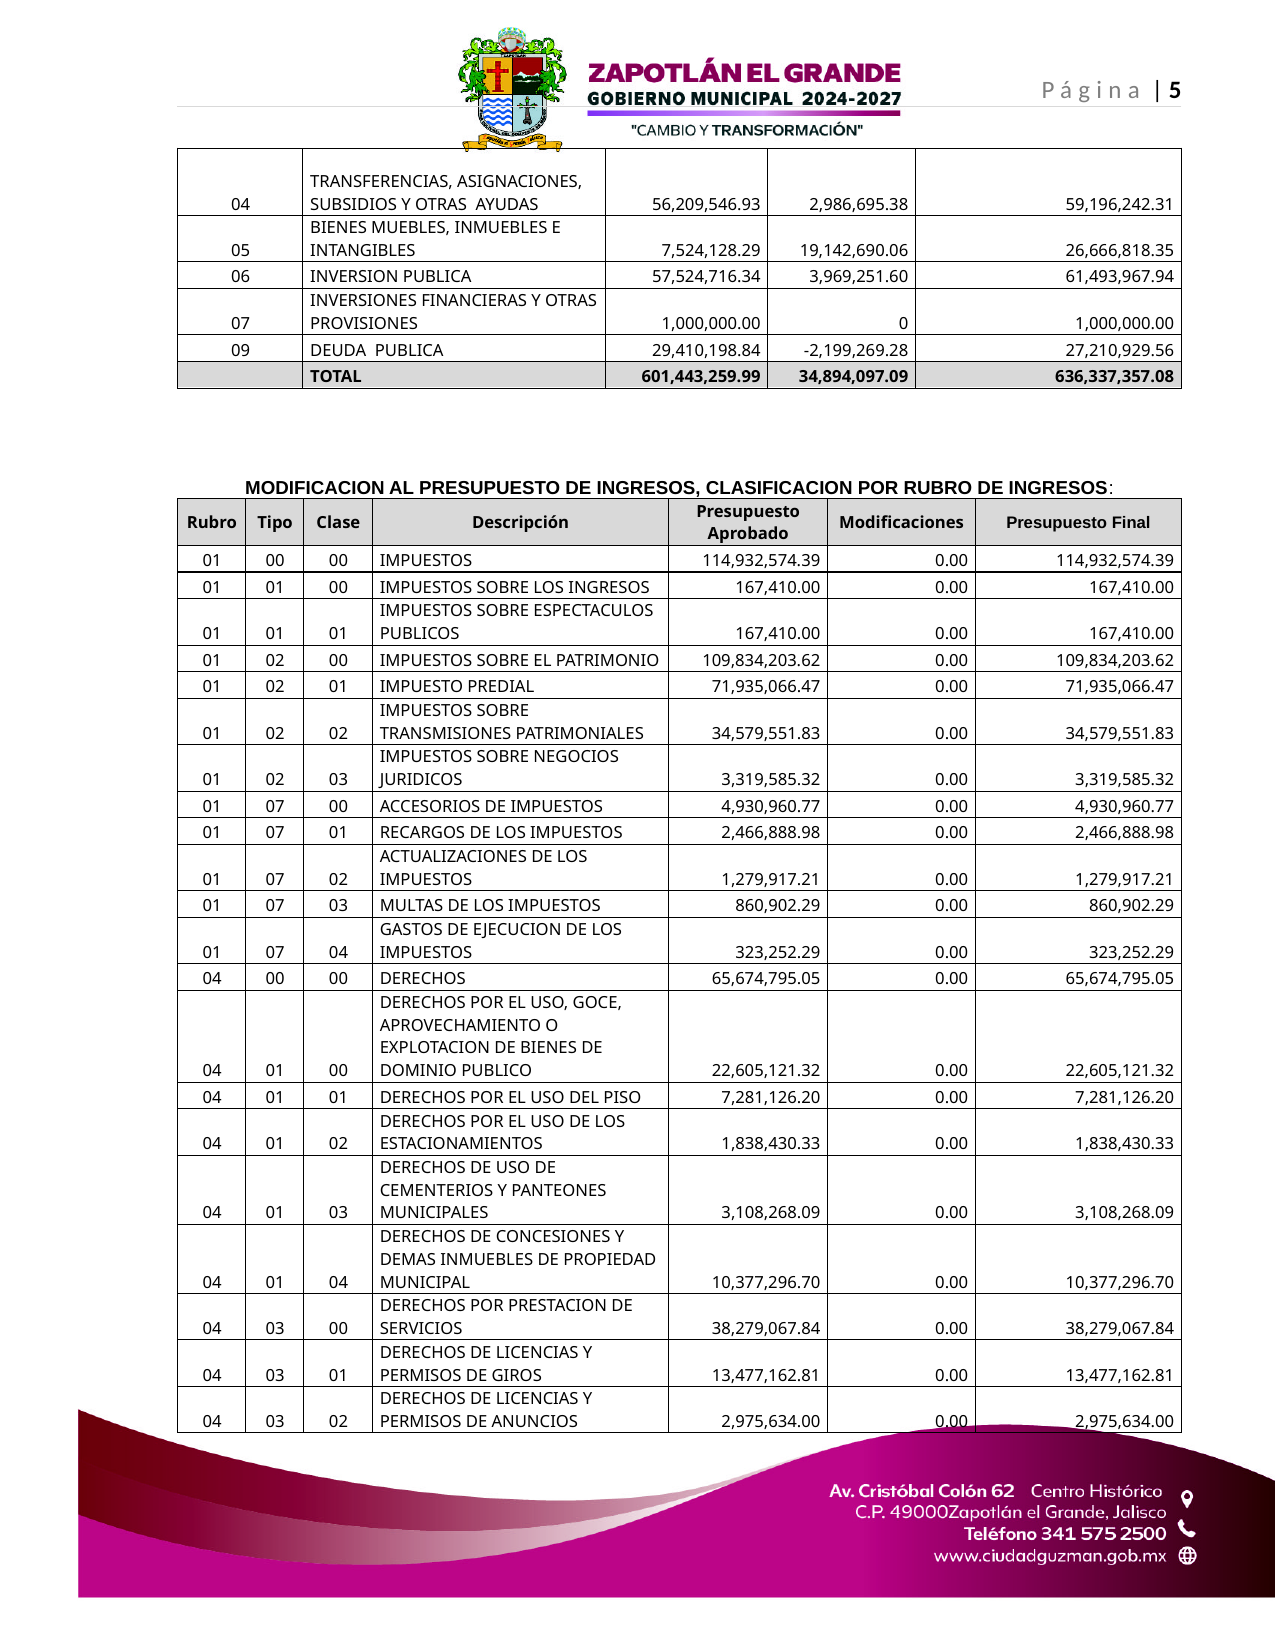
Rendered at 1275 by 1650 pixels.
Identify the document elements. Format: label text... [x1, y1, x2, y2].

table_header Modificaciones [828, 499, 975, 545]
table_cell 04 [304, 1225, 372, 1293]
table_cell 0.00 [828, 1083, 975, 1108]
table_cell 2,986,695.38 [768, 149, 915, 215]
table_cell 19,142,690.06 [768, 216, 915, 261]
table_cell 01 [304, 818, 372, 844]
text MODIFICACION AL PRESUPUESTO DE INGRESOS, CLASIFICACION POR RUBRO DE INGRESOS: [177, 476, 1181, 498]
table_cell DERECHOS DE CONCESIONES Y DEMAS INMUEBLES DE PROPIEDAD MUNICIPAL [373, 1225, 668, 1293]
table_cell 01 [178, 792, 245, 817]
table_cell 07 [246, 792, 303, 817]
table_cell 07 [246, 918, 303, 963]
table_cell 1,279,917.21 [976, 845, 1181, 890]
table_cell 04 [178, 991, 245, 1082]
table_cell 1,838,430.33 [669, 1109, 827, 1154]
table_cell 04 [178, 1387, 245, 1432]
table_cell 59,196,242.31 [916, 149, 1181, 215]
table_cell 02 [304, 845, 372, 890]
table_cell INVERSIONES FINANCIERAS Y OTRAS PROVISIONES [303, 289, 605, 334]
table_cell 02 [304, 1387, 372, 1432]
table_cell 0 [768, 289, 915, 334]
table_cell 0.00 [828, 745, 975, 791]
table_cell 0.00 [828, 672, 975, 698]
table_cell 71,935,066.47 [669, 672, 827, 698]
picture [41, 0, 1275, 1637]
table_cell MULTAS DE LOS IMPUESTOS [373, 891, 668, 917]
table_header Rubro [178, 499, 245, 545]
table_cell 167,410.00 [976, 573, 1181, 598]
table_cell GASTOS DE EJECUCION DE LOS IMPUESTOS [373, 918, 668, 963]
table_header Descripción [373, 499, 668, 545]
table_cell 01 [246, 1225, 303, 1293]
table_cell BIENES MUEBLES, INMUEBLES E INTANGIBLES [303, 216, 605, 261]
table_cell DERECHOS POR PRESTACION DE SERVICIOS [373, 1294, 668, 1339]
table_cell 03 [304, 745, 372, 791]
table_cell 1,000,000.00 [606, 289, 767, 334]
table_cell 0.00 [828, 964, 975, 990]
table_cell IMPUESTOS SOBRE ESPECTACULOS PUBLICOS [373, 599, 668, 644]
table_cell 0.00 [828, 1156, 975, 1224]
table_cell IMPUESTO PREDIAL [373, 672, 668, 698]
table_cell 65,674,795.05 [976, 964, 1181, 990]
table_cell DERECHOS POR EL USO DE LOS ESTACIONAMIENTOS [373, 1109, 668, 1154]
table_cell DERECHOS DE USO DE CEMENTERIOS Y PANTEONES MUNICIPALES [373, 1156, 668, 1224]
table_cell 00 [246, 546, 303, 571]
table_cell 13,477,162.81 [669, 1340, 827, 1386]
table_cell 601,443,259.99 [606, 362, 767, 387]
table_cell 01 [178, 845, 245, 890]
table_cell 00 [304, 792, 372, 817]
table_cell 114,932,574.39 [976, 546, 1181, 571]
table_cell 07 [178, 289, 302, 334]
table_cell DERECHOS DE LICENCIAS Y PERMISOS DE ANUNCIOS [373, 1387, 668, 1432]
table_cell 2,466,888.98 [669, 818, 827, 844]
table_cell 0.00 [828, 918, 975, 963]
table_cell DERECHOS [373, 964, 668, 990]
table_cell 02 [246, 672, 303, 698]
table_cell 04 [178, 1083, 245, 1108]
table_cell 109,834,203.62 [669, 646, 827, 671]
table_cell 61,493,967.94 [916, 262, 1181, 288]
table_cell 34,579,551.83 [669, 699, 827, 744]
table_cell 27,210,929.56 [916, 335, 1181, 361]
table_cell 3,319,585.32 [669, 745, 827, 791]
table_cell 109,834,203.62 [976, 646, 1181, 671]
table_cell -2,199,269.28 [768, 335, 915, 361]
table_cell 3,108,268.09 [669, 1156, 827, 1224]
table_cell 38,279,067.84 [976, 1294, 1181, 1339]
table_cell 7,281,126.20 [976, 1083, 1181, 1108]
table_cell 01 [246, 1083, 303, 1108]
table_cell 01 [178, 672, 245, 698]
table_cell 0.00 [828, 991, 975, 1082]
table_cell 2,975,634.00 [976, 1387, 1181, 1432]
table_cell IMPUESTOS SOBRE LOS INGRESOS [373, 573, 668, 598]
table_cell 2,975,634.00 [669, 1387, 827, 1432]
table_cell 07 [246, 845, 303, 890]
table_cell 0.00 [828, 646, 975, 671]
table_cell 03 [246, 1294, 303, 1339]
table_cell 04 [304, 918, 372, 963]
table_cell 07 [246, 891, 303, 917]
table_cell 01 [178, 745, 245, 791]
table_cell 0.00 [828, 792, 975, 817]
table_cell TRANSFERENCIAS, ASIGNACIONES, SUBSIDIOS Y OTRAS AYUDAS [303, 149, 605, 215]
table_cell 02 [304, 1109, 372, 1154]
table_cell 06 [178, 262, 302, 288]
table_cell ACTUALIZACIONES DE LOS IMPUESTOS [373, 845, 668, 890]
table_cell 0.00 [828, 1340, 975, 1386]
table_cell 34,894,097.09 [768, 362, 915, 387]
table_cell 01 [178, 646, 245, 671]
table_cell 00 [304, 964, 372, 990]
table_cell [178, 362, 302, 387]
table_cell 04 [178, 149, 302, 215]
table_cell 05 [178, 216, 302, 261]
table_cell 0.00 [828, 546, 975, 571]
table_cell 01 [304, 1083, 372, 1108]
table_cell 01 [246, 573, 303, 598]
table_cell 03 [304, 891, 372, 917]
table_cell DEUDA PUBLICA [303, 335, 605, 361]
table_cell 02 [246, 646, 303, 671]
table_cell 04 [178, 1109, 245, 1154]
table_cell 4,930,960.77 [669, 792, 827, 817]
table_cell 636,337,357.08 [916, 362, 1181, 387]
table_cell 13,477,162.81 [976, 1340, 1181, 1386]
table_header Tipo [246, 499, 303, 545]
table_cell 03 [246, 1340, 303, 1386]
table_cell 00 [304, 991, 372, 1082]
table_cell 22,605,121.32 [669, 991, 827, 1082]
table_cell INVERSION PUBLICA [303, 262, 605, 288]
table_header Clase [304, 499, 372, 545]
table_cell 00 [304, 1294, 372, 1339]
table_cell 167,410.00 [669, 599, 827, 644]
table_cell 01 [178, 573, 245, 598]
table_cell 01 [304, 1340, 372, 1386]
table_cell 01 [304, 672, 372, 698]
table_cell IMPUESTOS SOBRE TRANSMISIONES PATRIMONIALES [373, 699, 668, 744]
table_cell 0.00 [828, 1294, 975, 1339]
table_cell 0.00 [828, 1225, 975, 1293]
table_cell 860,902.29 [976, 891, 1181, 917]
table_cell 00 [304, 573, 372, 598]
table_cell 01 [178, 918, 245, 963]
table_cell 01 [178, 599, 245, 644]
table_cell 3,969,251.60 [768, 262, 915, 288]
table_cell 65,674,795.05 [669, 964, 827, 990]
table_header Presupuesto Final [976, 499, 1181, 545]
table_cell 04 [178, 1294, 245, 1339]
table_cell 3,108,268.09 [976, 1156, 1181, 1224]
table_cell DERECHOS POR EL USO DEL PISO [373, 1083, 668, 1108]
table_cell 00 [246, 964, 303, 990]
table_cell 04 [178, 1156, 245, 1224]
table_cell 1,000,000.00 [916, 289, 1181, 334]
table_cell 02 [246, 699, 303, 744]
table_cell 2,466,888.98 [976, 818, 1181, 844]
table_cell 01 [246, 991, 303, 1082]
table_cell 38,279,067.84 [669, 1294, 827, 1339]
table_cell 04 [178, 1340, 245, 1386]
table_cell 01 [304, 599, 372, 644]
table_cell 01 [246, 1156, 303, 1224]
table_cell IMPUESTOS SOBRE NEGOCIOS JURIDICOS [373, 745, 668, 791]
table_cell 0.00 [828, 573, 975, 598]
table_cell 02 [246, 745, 303, 791]
table_cell 02 [304, 699, 372, 744]
table_cell 323,252.29 [669, 918, 827, 963]
table_cell 860,902.29 [669, 891, 827, 917]
table_cell 71,935,066.47 [976, 672, 1181, 698]
table_cell 22,605,121.32 [976, 991, 1181, 1082]
table_cell 0.00 [828, 891, 975, 917]
table_cell 0.00 [828, 818, 975, 844]
table_cell 01 [178, 891, 245, 917]
table_cell 04 [178, 1225, 245, 1293]
table_cell TOTAL [303, 362, 605, 387]
table_cell 0.00 [828, 845, 975, 890]
table_cell 323,252.29 [976, 918, 1181, 963]
table_cell 00 [304, 646, 372, 671]
table_cell 29,410,198.84 [606, 335, 767, 361]
table_cell 167,410.00 [669, 573, 827, 598]
table_cell 4,930,960.77 [976, 792, 1181, 817]
table_cell 01 [178, 546, 245, 571]
table_cell 1,279,917.21 [669, 845, 827, 890]
table_cell 10,377,296.70 [976, 1225, 1181, 1293]
table_cell 0.00 [828, 1387, 975, 1432]
table_cell 09 [178, 335, 302, 361]
table_header Presupuesto Aprobado [669, 499, 827, 545]
table_cell 03 [246, 1387, 303, 1432]
table_cell 7,281,126.20 [669, 1083, 827, 1108]
table_cell 57,524,716.34 [606, 262, 767, 288]
table_cell 167,410.00 [976, 599, 1181, 644]
table_cell 01 [178, 818, 245, 844]
table_cell DERECHOS DE LICENCIAS Y PERMISOS DE GIROS [373, 1340, 668, 1386]
table_cell 56,209,546.93 [606, 149, 767, 215]
table_cell 04 [178, 964, 245, 990]
table_cell 114,932,574.39 [669, 546, 827, 571]
table_cell 3,319,585.32 [976, 745, 1181, 791]
table_cell IMPUESTOS SOBRE EL PATRIMONIO [373, 646, 668, 671]
table_cell 01 [246, 599, 303, 644]
table_cell 0.00 [828, 1109, 975, 1154]
table_cell 01 [246, 1109, 303, 1154]
table_cell 0.00 [828, 699, 975, 744]
table_cell ACCESORIOS DE IMPUESTOS [373, 792, 668, 817]
table_cell 03 [304, 1156, 372, 1224]
table_cell 34,579,551.83 [976, 699, 1181, 744]
table_cell RECARGOS DE LOS IMPUESTOS [373, 818, 668, 844]
table_cell 0.00 [828, 599, 975, 644]
table_cell 1,838,430.33 [976, 1109, 1181, 1154]
table_cell 00 [304, 546, 372, 571]
table_cell 07 [246, 818, 303, 844]
table_cell 7,524,128.29 [606, 216, 767, 261]
table_cell 01 [178, 699, 245, 744]
table_cell IMPUESTOS [373, 546, 668, 571]
table_cell 10,377,296.70 [669, 1225, 827, 1293]
table_cell 26,666,818.35 [916, 216, 1181, 261]
table_cell DERECHOS POR EL USO, GOCE, APROVECHAMIENTO O EXPLOTACION DE BIENES DE DOMINIO PUBLICO [373, 991, 668, 1082]
